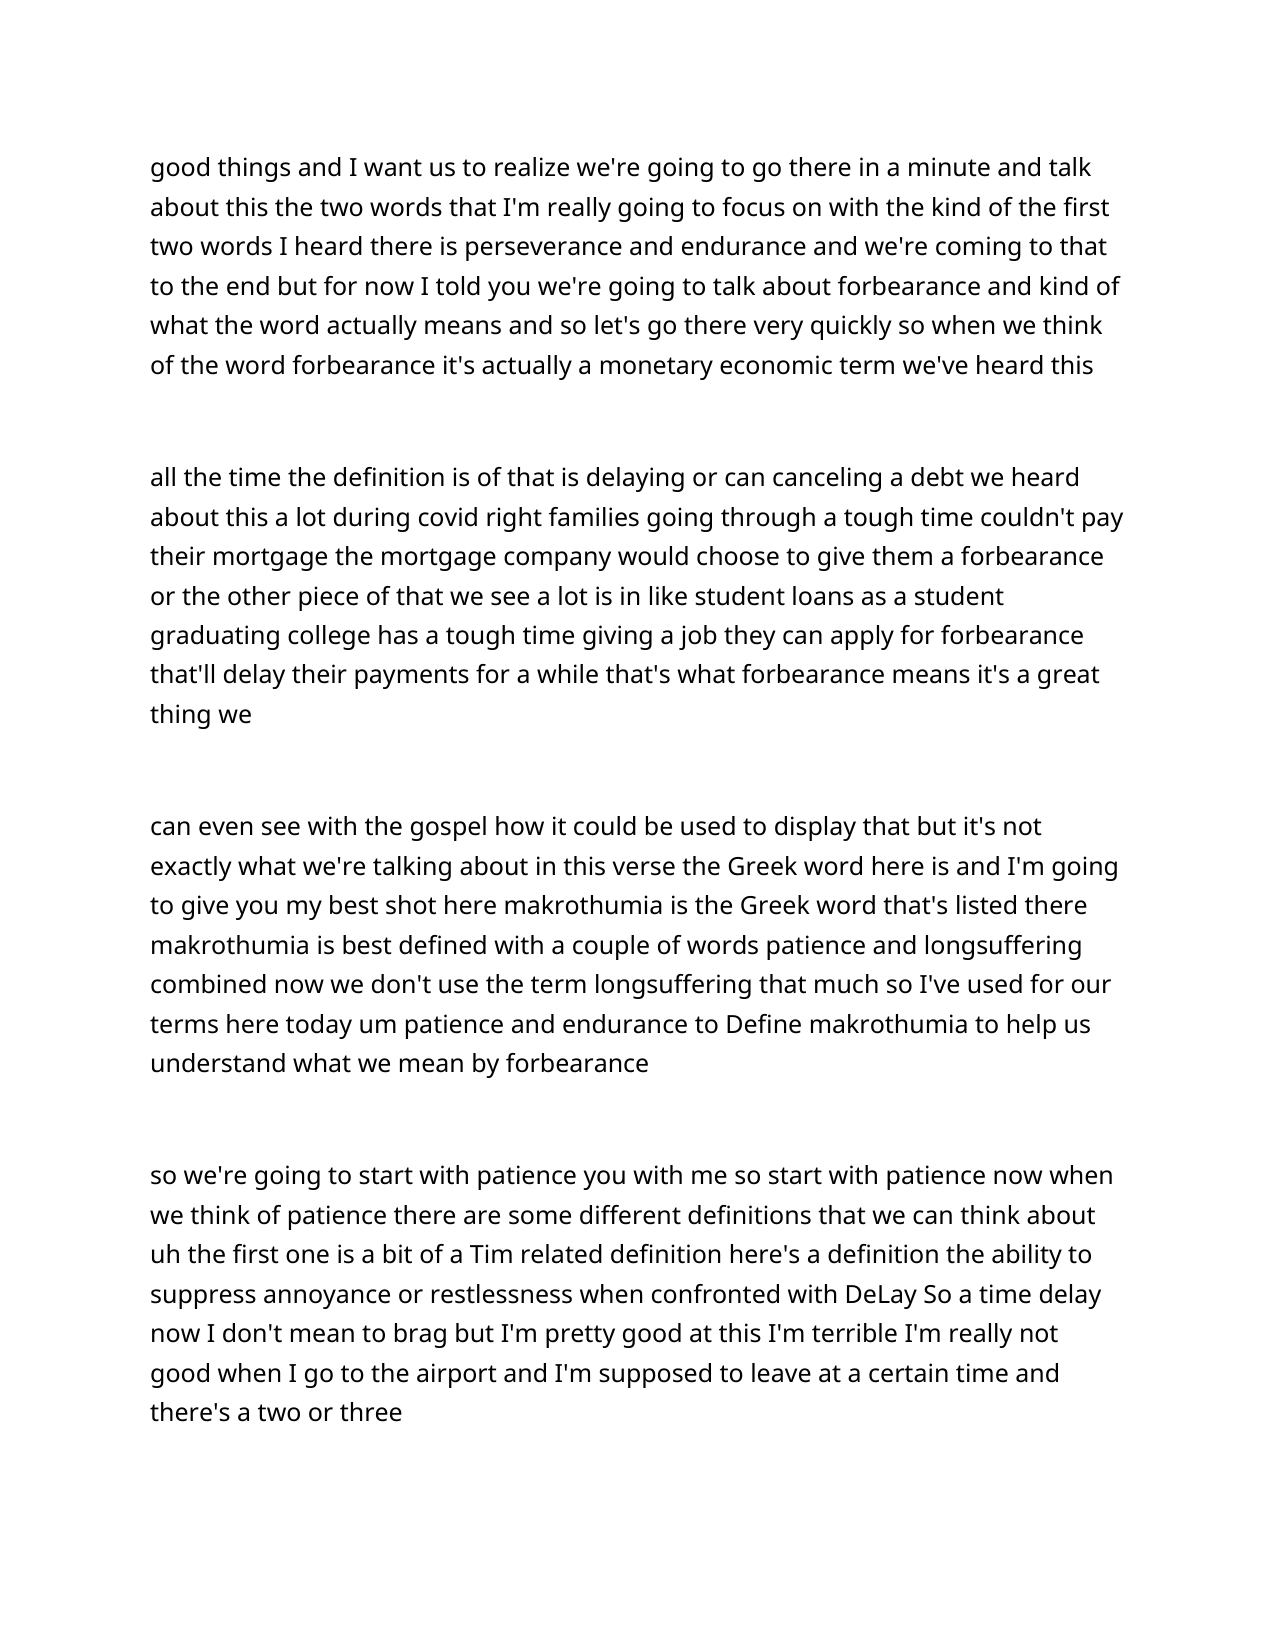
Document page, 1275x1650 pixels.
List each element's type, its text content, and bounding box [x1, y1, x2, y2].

text so we're going to start with patience you with me so start with patience now when we think of patience there are some different definitions that we can think about uh the first one is a bit of a Tim related definition here's a definition the ability to suppress annoyance or restlessness when confronted with DeLay So a time delay now I don't mean to brag but I'm pretty good at this I'm terrible I'm really not good when I go to the airport and I'm supposed to leave at a certain time and there's a two or three [150, 1158, 1125, 1429]
text all the time the definition is of that is delaying or can canceling a debt we heard about this a lot during covid right families going through a tough time couldn't pay their mortgage the mortgage company would choose to give them a forbearance or the other piece of that we see a lot is in like student loans as a student graduating college has a tough time giving a job they can apply for forbearance that'll delay their payments for a while that's what forbearance means it's a great thing we [150, 460, 1125, 731]
text can even see with the gospel how it could be used to display that but it's not exactly what we're talking about in this verse the Greek word here is and I'm going to give you my best shot here makrothumia is the Greek word that's listed there makrothumia is best defined with a couple of words patience and longsuffering combined now we don't use the term longsuffering that much so I've used for our terms here today um patience and endurance to Define makrothumia to help us understand what we mean by forbearance [150, 809, 1125, 1080]
text good things and I want us to realize we're going to go there in a minute and talk about this the two words that I'm really going to focus on with the kind of the first two words I heard there is perseverance and endurance and we're coming to that to the end but for now I told you we're going to talk about forbearance and kind of what the word actually means and so let's go there very quickly so when we think of the word forbearance it's actually a monetary economic term we've heard this [150, 150, 1125, 381]
